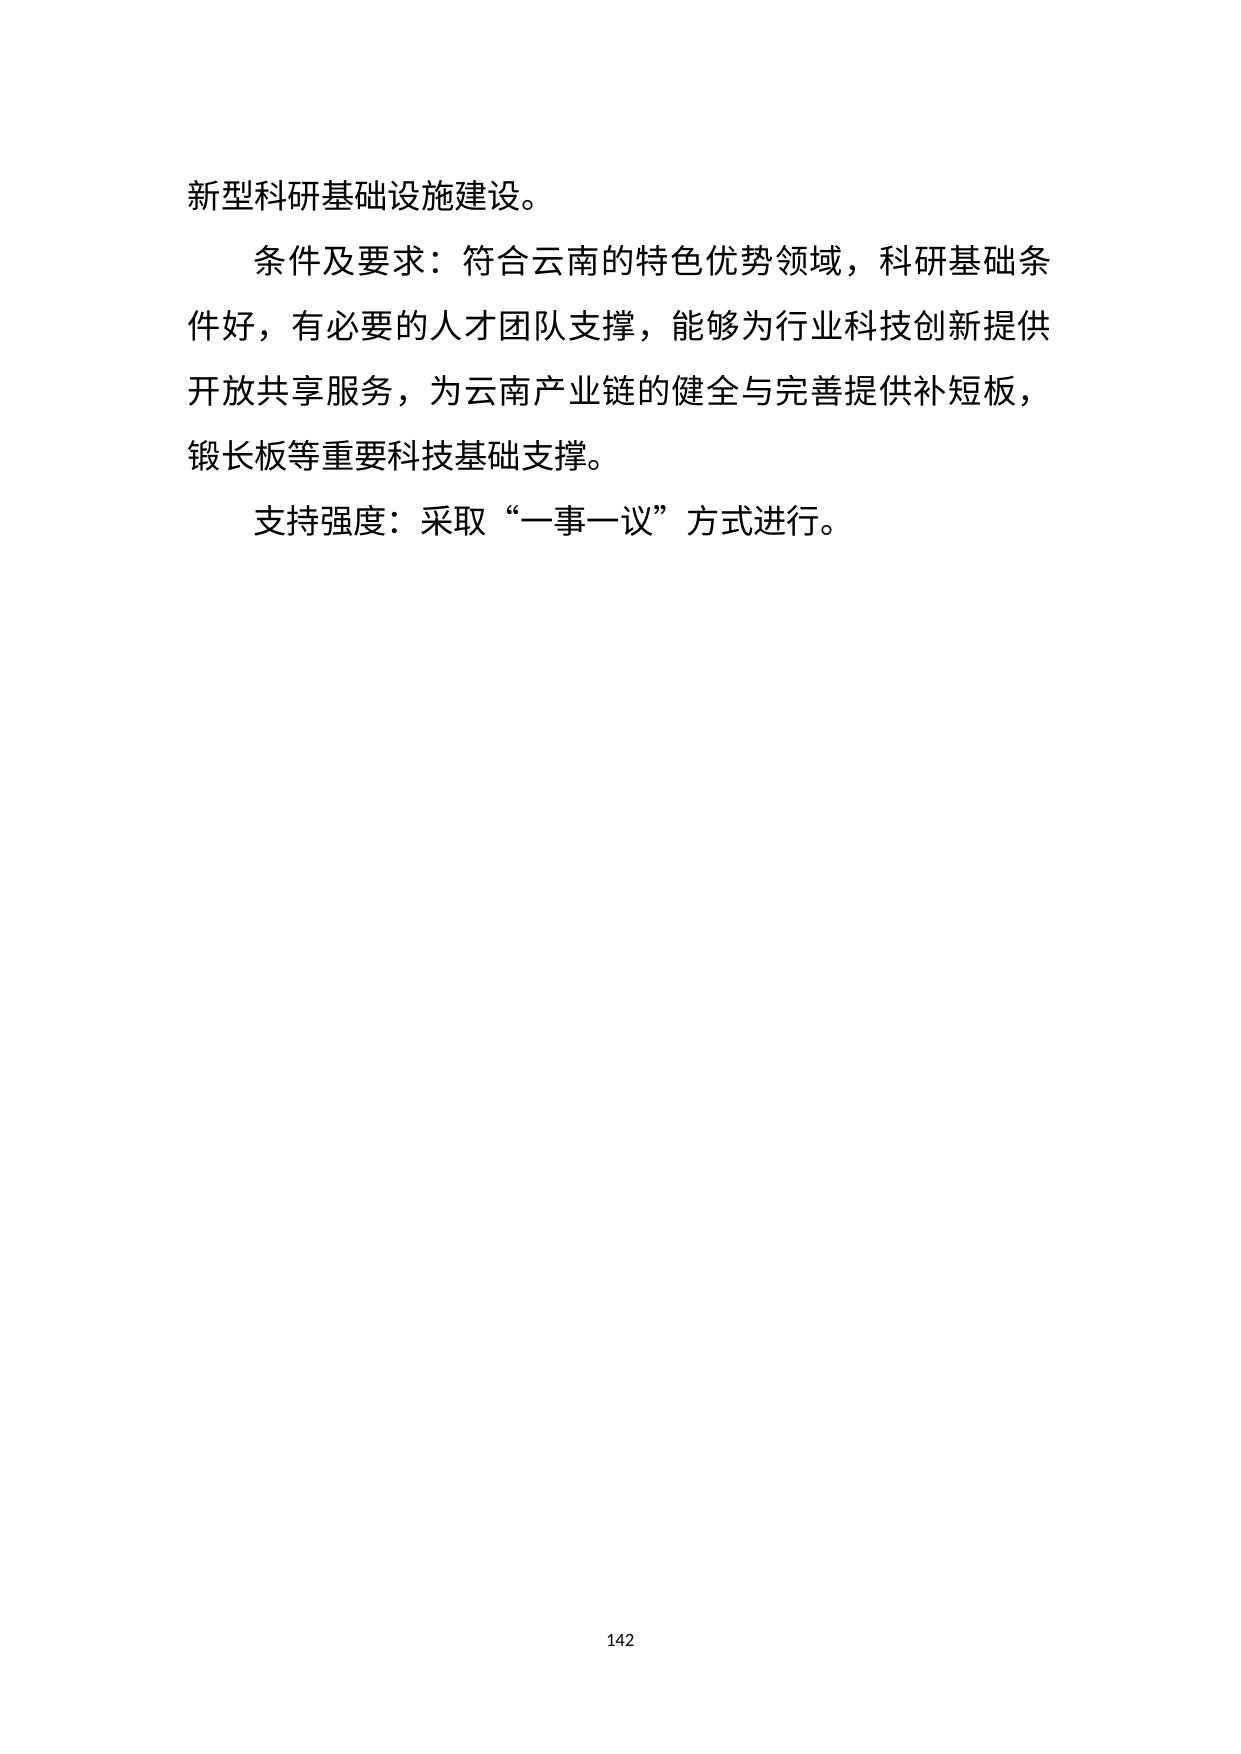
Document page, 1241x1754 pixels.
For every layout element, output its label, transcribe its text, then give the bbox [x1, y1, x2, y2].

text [187, 162, 1053, 227]
text 支持强度：采取“一事一议”方式进行。 [187, 487, 1053, 552]
text 条件及要求：符合云南的特色优势领域，科研基础条件好，有必要的人才团队支撑，能够为行业科技创新提供开放共享服务，为云南产业链的健全与完善提供补短板，锻长板等重要科技基础支撑。 [187, 227, 1053, 487]
